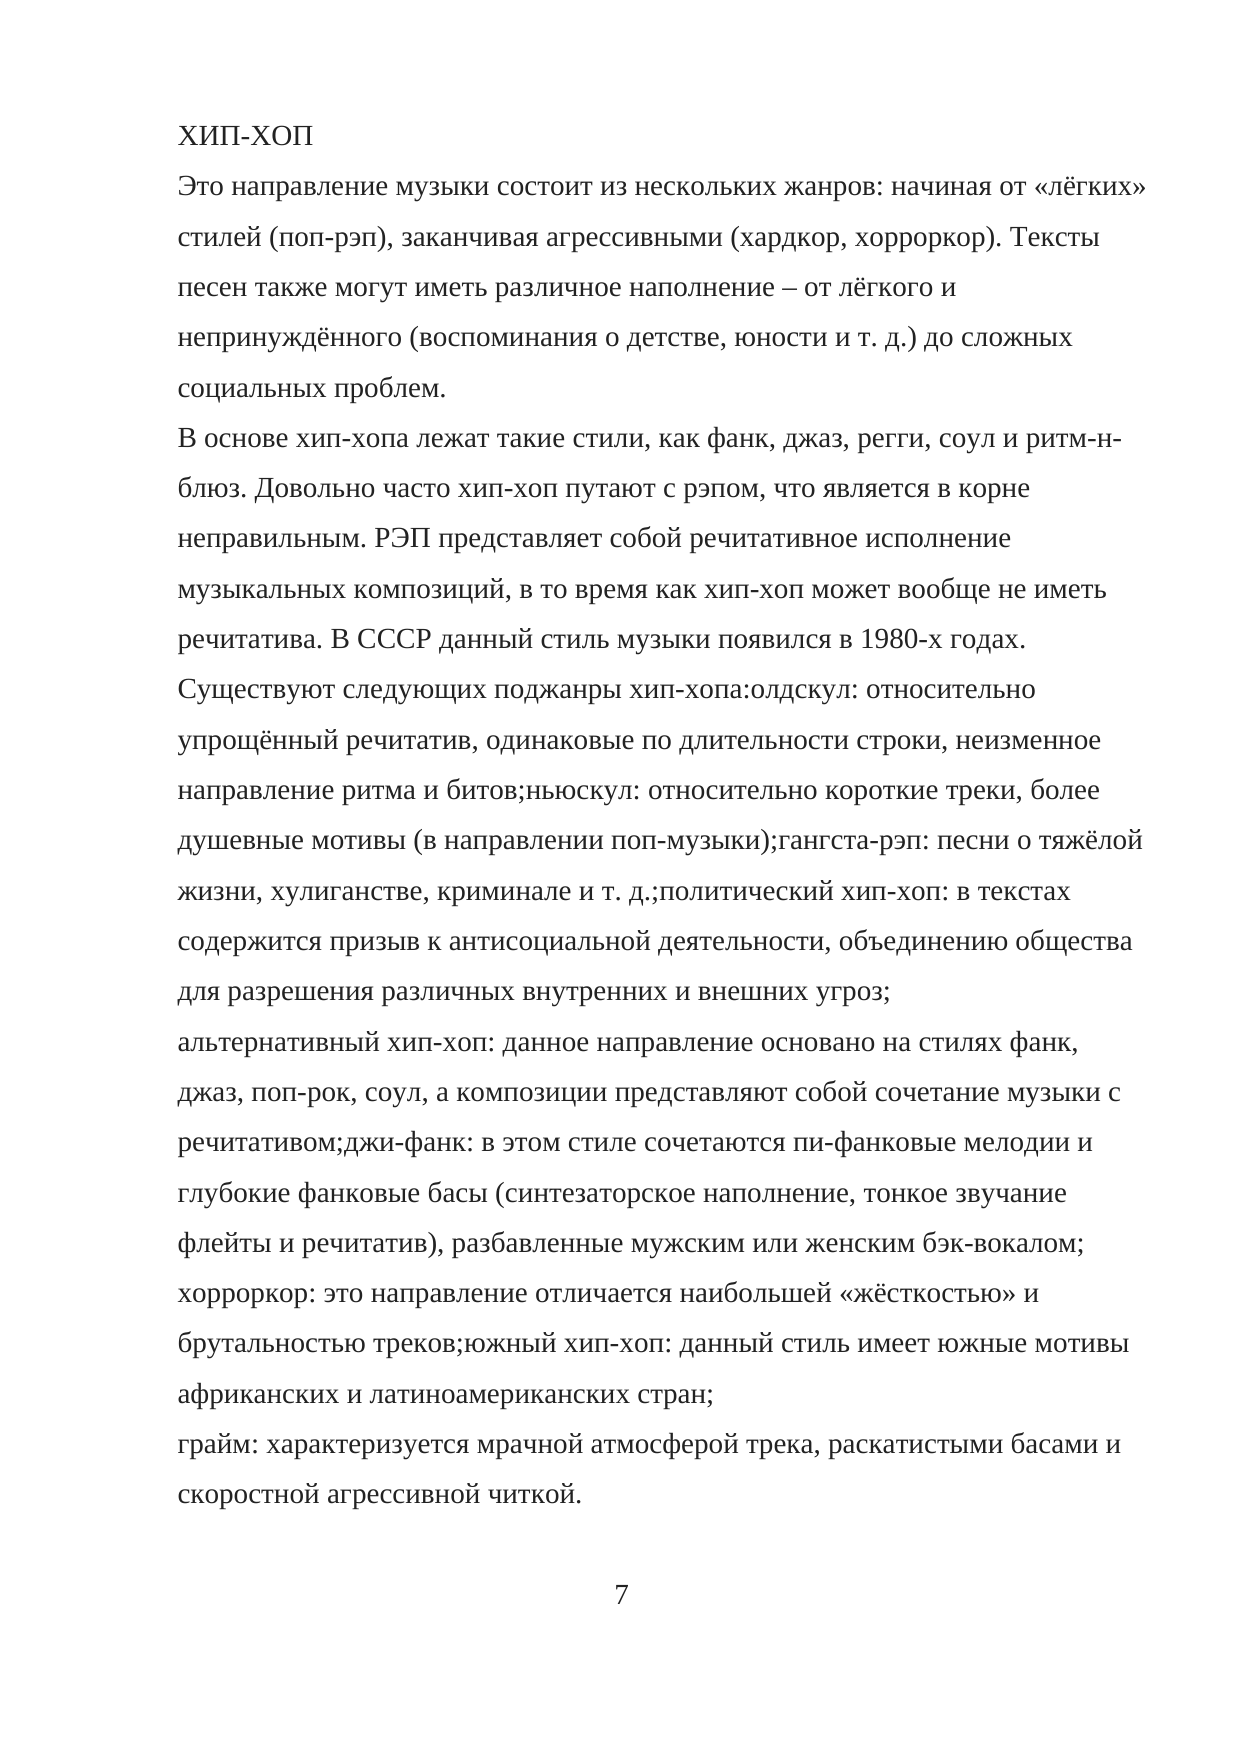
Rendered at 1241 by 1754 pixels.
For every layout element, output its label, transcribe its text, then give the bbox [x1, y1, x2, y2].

text 7 [177, 1577, 1152, 1611]
text альтернативный хип-хоп: данное направление основано на стилях фанк, джаз, поп-рок, соул, а композиции представляют собой сочетание музыки с речитативом;джи-фанк: в этом стиле сочетаются пи-фанковые мелодии и глубокие фанковые басы (синтезаторское наполнение, тонкое звучание флейты и речитатив), разбавленные мужским или женским бэк-вокалом; [177, 1024, 1152, 1258]
text Существуют следующих поджанры хип-хопа:олдскул: относительно упрощённый речитатив, одинаковые по длительности строки, неизменное направление ритма и битов;ньюскул: относительно короткие треки, более душевные мотивы (в направлении поп-музыки);гангста-рэп: песни о тяжёлой жизни, хулиганстве, криминале и т. д.;политический хип-хоп: в текстах содержится призыв к антисоциальной деятельности, объединению общества для разрешения различных внутренних и внешних угроз; [177, 672, 1152, 1007]
text Это направление музыки состоит из нескольких жанров: начиная от «лёгких» стилей (поп-рэп), заканчивая агрессивными (хардкор, хорроркор). Тексты песен также могут иметь различное наполнение – от лёгкого и непринуждённого (воспоминания о детстве, юности и т. д.) до сложных социальных проблем. [177, 168, 1152, 403]
text грайм: характеризуется мрачной атмосферой трека, раскатистыми басами и скоростной агрессивной читкой. [177, 1426, 1152, 1510]
text В основе хип-хопа лежат такие стили, как фанк, джаз, регги, соул и ритм-н-блюз. Довольно часто хип-хоп путают с рэпом, что является в корне неправильным. РЭП представляет собой речитативное исполнение музыкальных композиций, в то время как хип-хоп может вообще не иметь речитатива. В СССР данный стиль музыки появился в 1980-х годах. [177, 420, 1152, 655]
text ХИП-ХОП [177, 118, 1152, 152]
text хорроркор: это направление отличается наибольшей «жёсткостью» и брутальностью треков;южный хип-хоп: данный стиль имеет южные мотивы африканских и латиноамериканских стран; [177, 1275, 1152, 1409]
